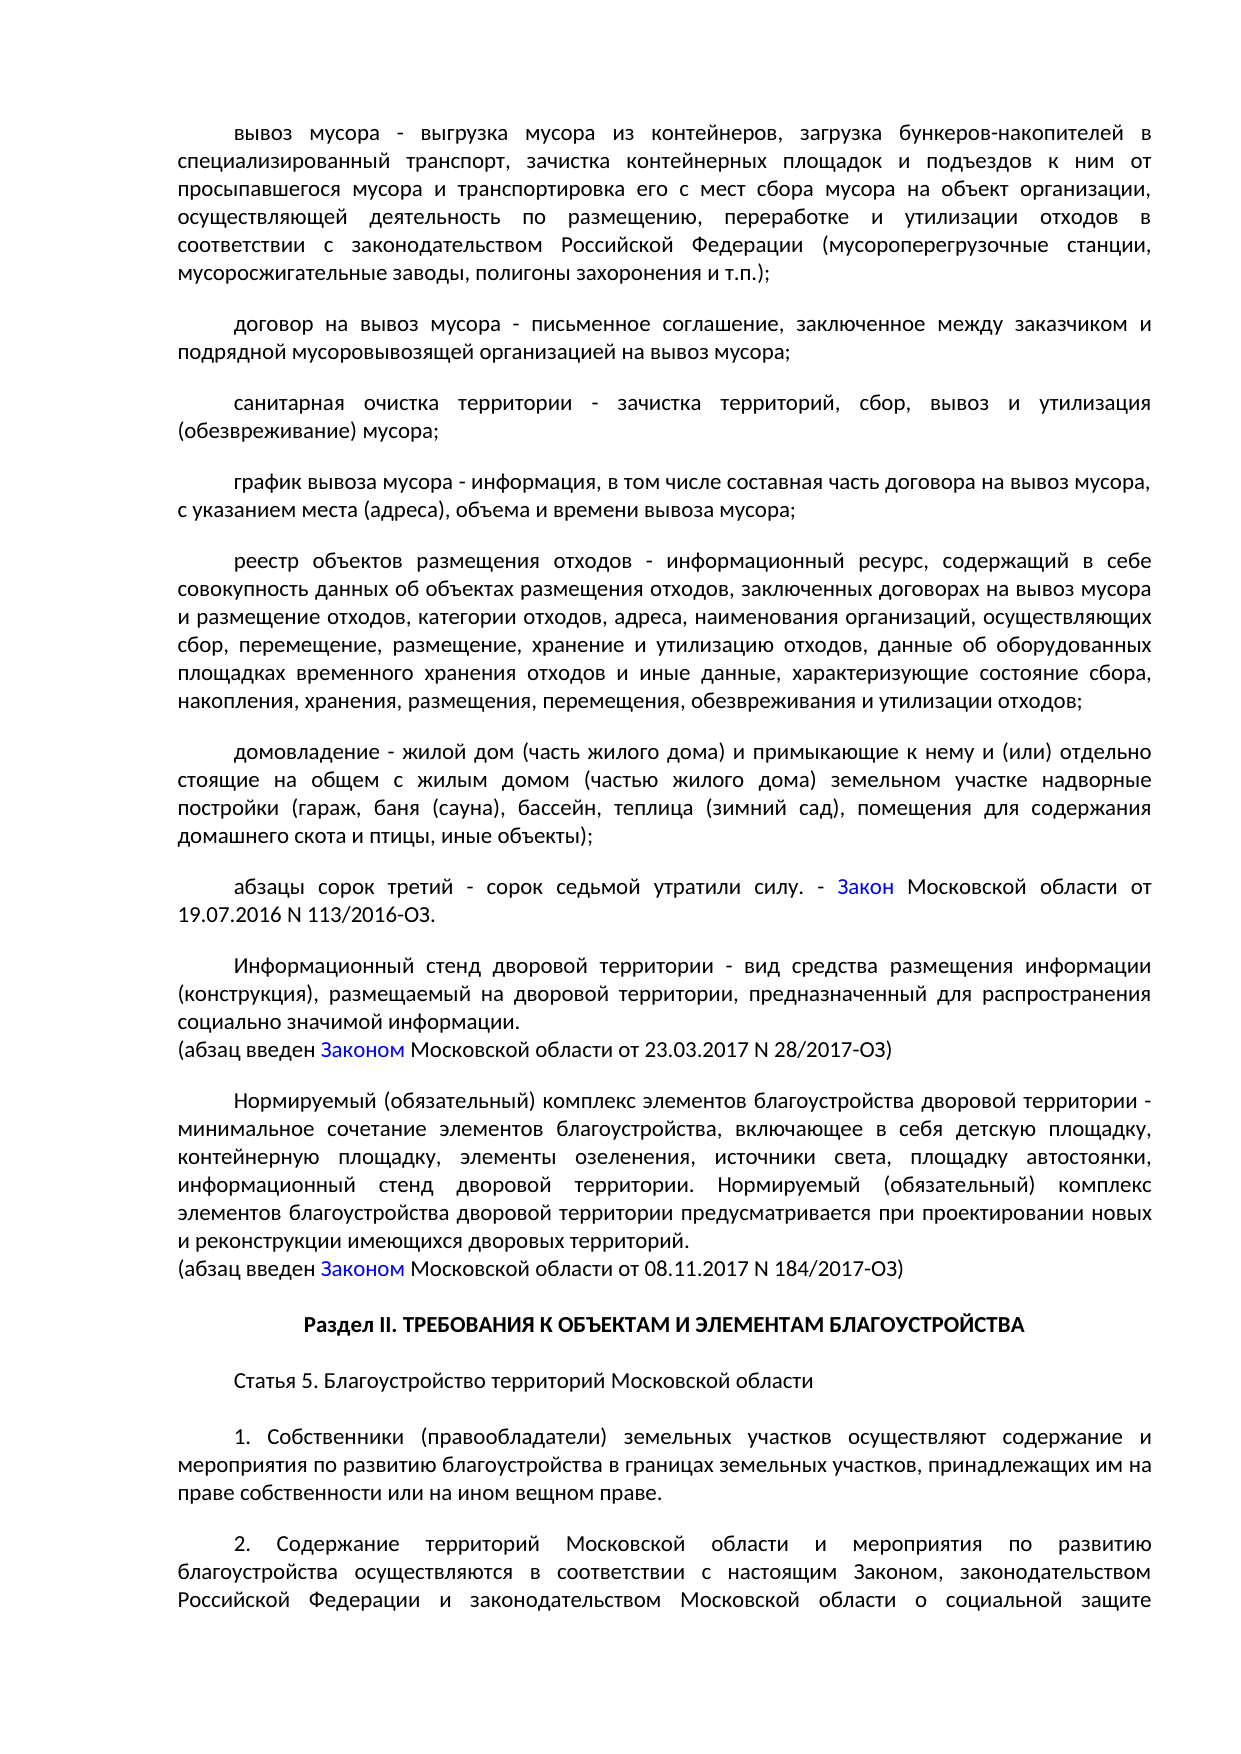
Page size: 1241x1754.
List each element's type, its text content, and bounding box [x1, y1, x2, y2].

text домовладение - жилой дом (часть жилого дома) и примыкающие к нему и (или) отдельно стоящие на общем с жилым домом (частью жилого дома) земельном участке надворные постройки (гараж, баня (сауна), бассейн, теплица (зимний сад), помещения для содержания домашнего скота и птицы, иные объекты); [177, 737, 1152, 849]
text (абзац введен Законом Московской области от 23.03.2017 N 28/2017-ОЗ) [177, 1035, 1152, 1063]
text 1. Собственники (правообладатели) земельных участков осуществляют содержание и мероприятия по развитию благоустройства в границах земельных участков, принадлежащих им на праве собственности или на ином вещном праве. [177, 1422, 1152, 1506]
text абзацы сорок третий - сорок седьмой утратили силу. - Закон Московской области от 19.07.2016 N 113/2016-ОЗ. [177, 872, 1152, 928]
text вывоз мусора - выгрузка мусора из контейнеров, загрузка бункеров-накопителей в специализированный транспорт, зачистка контейнерных площадок и подъездов к ним от просыпавшегося мусора и транспортировка его с мест сбора мусора на объект организации, осуществляющей деятельность по размещению, переработке и утилизации отходов в соответствии с законодательством Российской Федерации (мусороперегрузочные станции, мусоросжигательные заводы, полигоны захоронения и т.п.); [177, 118, 1152, 286]
text (абзац введен Законом Московской области от 08.11.2017 N 184/2017-ОЗ) [177, 1254, 1152, 1282]
title Раздел II. ТРЕБОВАНИЯ К ОБЪЕКТАМ И ЭЛЕМЕНТАМ БЛАГОУСТРОЙСТВА [177, 1310, 1152, 1338]
text Информационный стенд дворовой территории - вид средства размещения информации (конструкция), размещаемый на дворовой территории, предназначенный для распространения социально значимой информации. [177, 951, 1152, 1035]
text Нормируемый (обязательный) комплекс элементов благоустройства дворовой территории - минимальное сочетание элементов благоустройства, включающее в себя детскую площадку, контейнерную площадку, элементы озеленения, источники света, площадку автостоянки, информационный стенд дворовой территории. Нормируемый (обязательный) комплекс элементов благоустройства дворовой территории предусматривается при проектировании новых и реконструкции имеющихся дворовых территорий. [177, 1086, 1152, 1254]
text Статья 5. Благоустройство территорий Московской области [177, 1366, 1152, 1394]
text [177, 1529, 1152, 1613]
text график вывоза мусора - информация, в том числе составная часть договора на вывоз мусора, с указанием места (адреса), объема и времени вывоза мусора; [177, 467, 1152, 523]
text санитарная очистка территории - зачистка территорий, сбор, вывоз и утилизация (обезвреживание) мусора; [177, 388, 1152, 444]
text реестр объектов размещения отходов - информационный ресурс, содержащий в себе совокупность данных об объектах размещения отходов, заключенных договорах на вывоз мусора и размещение отходов, категории отходов, адреса, наименования организаций, осуществляющих сбор, перемещение, размещение, хранение и утилизацию отходов, данные об оборудованных площадках временного хранения отходов и иные данные, характеризующие состояние сбора, накопления, хранения, размещения, перемещения, обезвреживания и утилизации отходов; [177, 546, 1152, 714]
text договор на вывоз мусора - письменное соглашение, заключенное между заказчиком и подрядной мусоровывозящей организацией на вывоз мусора; [177, 309, 1152, 365]
